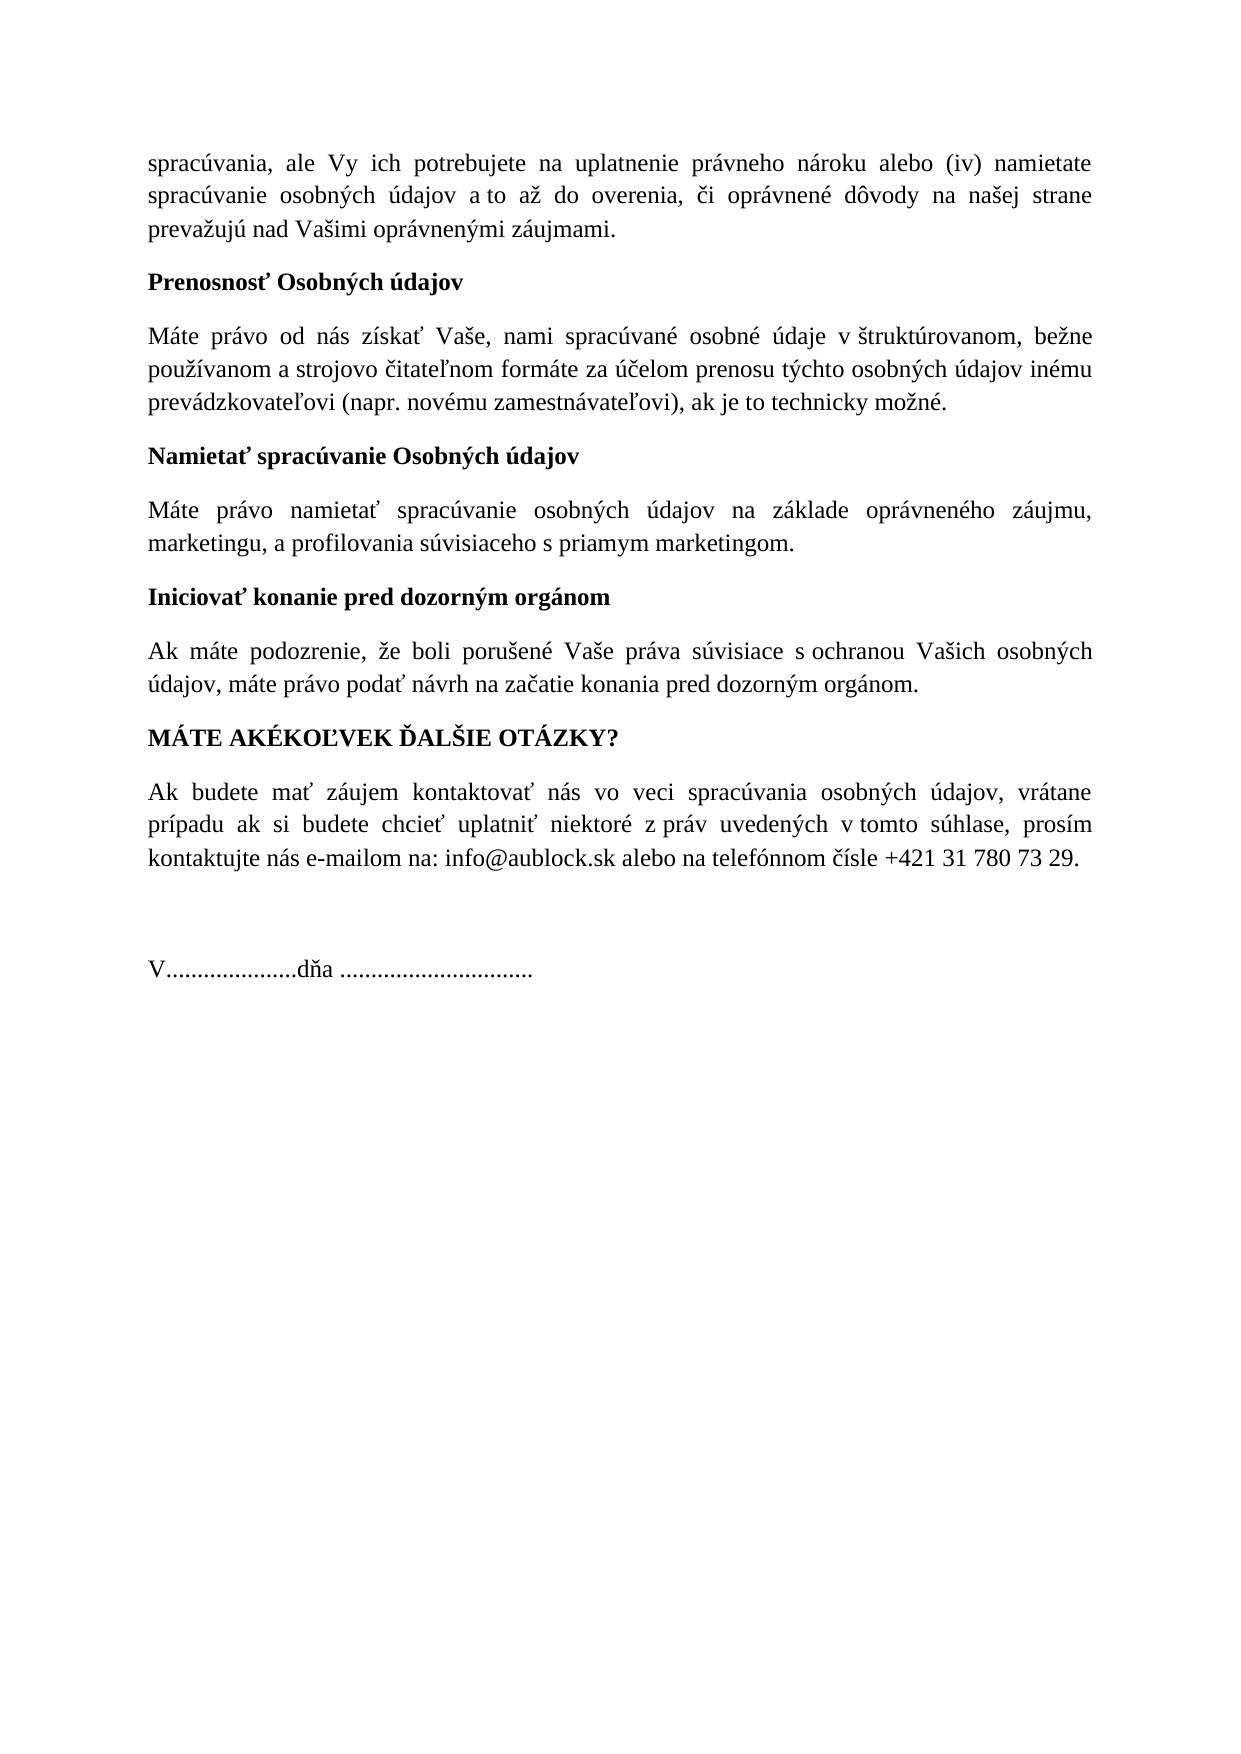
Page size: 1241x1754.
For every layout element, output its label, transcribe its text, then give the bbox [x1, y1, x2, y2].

text Iniciovať konanie pred dozorným orgánom [148, 582, 1093, 611]
text Máte právo od nás získať Vaše, nami spracúvané osobné údaje v štruktúrovanom, bežne používanom a strojovo čitateľnom formáte za účelom prenosu týchto osobných údajov inému prevádzkovateľovi (napr. novému zamestnávateľovi), ak je to technicky možné. [148, 321, 1093, 416]
text Ak budete mať záujem kontaktovať nás vo veci spracúvania osobných údajov, vrátane prípadu ak si budete chcieť uplatniť niektoré z práv uvedených v tomto súhlase, prosím kontaktujte nás e-mailom na: info@aublock.sk alebo na telefónnom čísle +421 31 780 73 29. [148, 777, 1093, 871]
text V.....................dňa ............................... [148, 954, 1093, 983]
text Namietať spracúvanie Osobných údajov [148, 441, 1093, 470]
text Máte právo namietať spracúvanie osobných údajov na základe oprávneného záujmu, marketingu, a profilovania súvisiaceho s priamym marketingom. [148, 495, 1093, 557]
text Prenosnosť Osobných údajov [148, 267, 1093, 296]
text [148, 148, 1093, 242]
text Ak máte podozrenie, že boli porušené Vaše práva súvisiace s ochranou Vašich osobných údajov, máte právo podať návrh na začatie konania pred dozorným orgánom. [148, 636, 1093, 698]
text MÁTE AKÉKOĽVEK ĎALŠIE OTÁZKY? [148, 723, 1093, 751]
